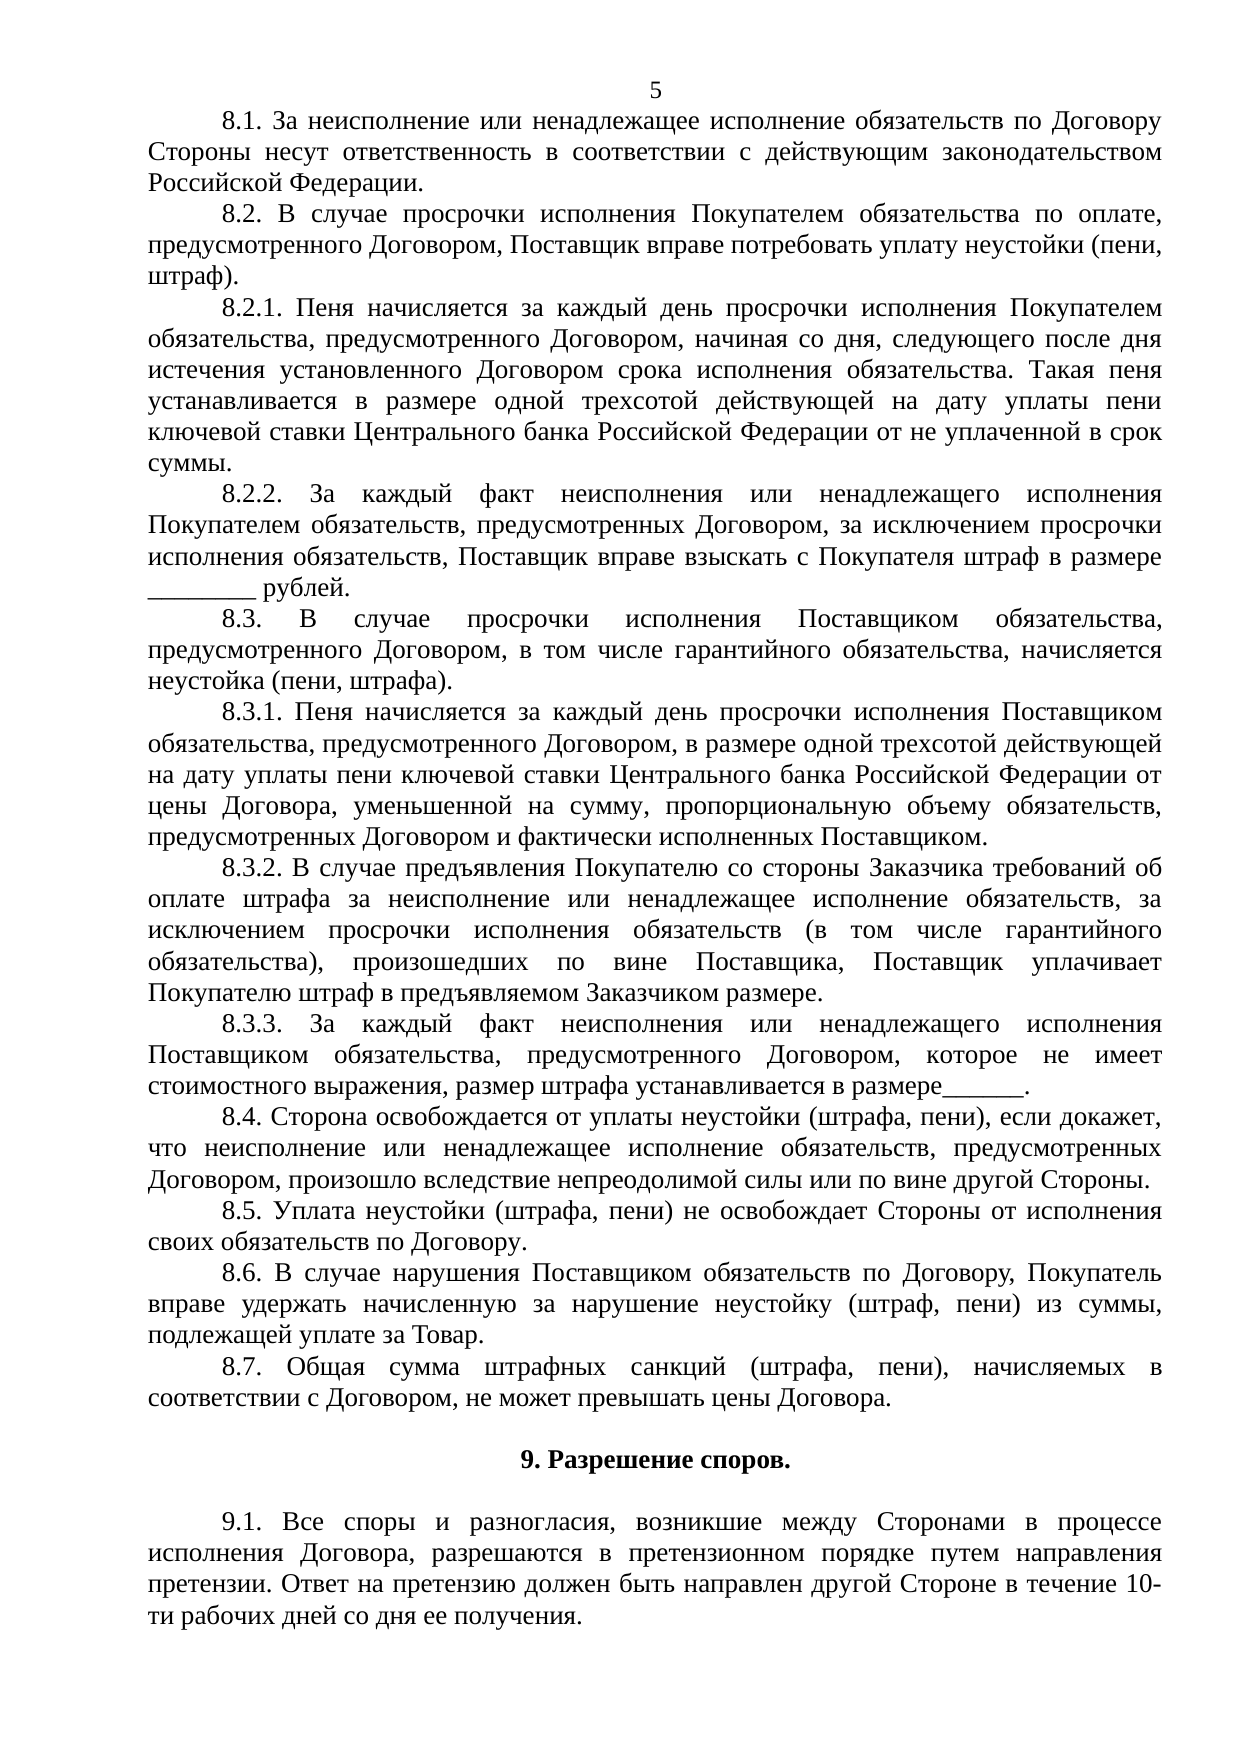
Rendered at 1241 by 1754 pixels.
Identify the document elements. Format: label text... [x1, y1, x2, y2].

text 8.3. В случае просрочки исполнения Поставщиком обязательства, предусмотренного Договором, в том числе гарантийного обязательства, начисляется неустойка (пени, штрафа). [148, 602, 1163, 696]
text 8.5. Уплата неустойки (штрафа, пени) не освобождает Стороны от исполнения своих обязательств по Договору. [148, 1194, 1163, 1256]
text 8.2.1. Пеня начисляется за каждый день просрочки исполнения Покупателем обязательства, предусмотренного Договором, начиная со дня, следующего после дня истечения установленного Договором срока исполнения обязательства. Такая пеня устанавливается в размере одной трехсотой действующей на дату уплаты пени ключевой ставки Центрального банка Российской Федерации от не уплаченной в срок суммы. [148, 291, 1163, 477]
text 8.2.2. За каждый факт неисполнения или ненадлежащего исполнения Покупателем обязательств, предусмотренных Договором, за исключением просрочки исполнения обязательств, Поставщик вправе взыскать с Покупателя штраф в размере ________ рублей. [148, 477, 1163, 602]
text 9. Разрешение споров. [148, 1443, 1163, 1474]
text 8.7. Общая сумма штрафных санкций (штрафа, пени), начисляемых в соответствии с Договором, не может превышать цены Договора. [148, 1349, 1163, 1412]
text 8.3.1. Пеня начисляется за каждый день просрочки исполнения Поставщиком обязательства, предусмотренного Договором, в размере одной трехсотой действующей на дату уплаты пени ключевой ставки Центрального банка Российской Федерации от цены Договора, уменьшенной на сумму, пропорциональную объему обязательств, предусмотренных Договором и фактически исполненных Поставщиком. [148, 696, 1163, 851]
text 8.1. За неисполнение или ненадлежащее исполнение обязательств по Договору Стороны несут ответственность в соответствии с действующим законодательством Российской Федерации. [148, 104, 1163, 197]
text 8.3.2. В случае предъявления Покупателю со стороны Заказчика требований об оплате штрафа за неисполнение или ненадлежащее исполнение обязательств, за исключением просрочки исполнения обязательств (в том числе гарантийного обязательства), произошедших по вине Поставщика, Поставщик уплачивает Покупателю штраф в предъявляемом Заказчиком размере. [148, 851, 1163, 1007]
text 9.1. Все споры и разногласия, возникшие между Сторонами в процессе исполнения Договора, разрешаются в претензионном порядке путем направления претензии. Ответ на претензию должен быть направлен другой Стороне в течение 10-ти рабочих дней со дня ее получения. [148, 1505, 1163, 1630]
text 8.4. Сторона освобождается от уплаты неустойки (штрафа, пени), если докажет, что неисполнение или ненадлежащее исполнение обязательств, предусмотренных Договором, произошло вследствие непреодолимой силы или по вине другой Стороны. [148, 1100, 1163, 1194]
text 8.2. В случае просрочки исполнения Покупателем обязательства по оплате, предусмотренного Договором, Поставщик вправе потребовать уплату неустойки (пени, штраф). [148, 197, 1163, 291]
text 8.6. В случае нарушения Поставщиком обязательств по Договору, Покупатель вправе удержать начисленную за нарушение неустойку (штраф, пени) из суммы, подлежащей уплате за Товар. [148, 1256, 1163, 1349]
text 8.3.3. За каждый факт неисполнения или ненадлежащего исполнения Поставщиком обязательства, предусмотренного Договором, которое не имеет стоимостного выражения, размер штрафа устанавливается в размере______. [148, 1007, 1163, 1100]
